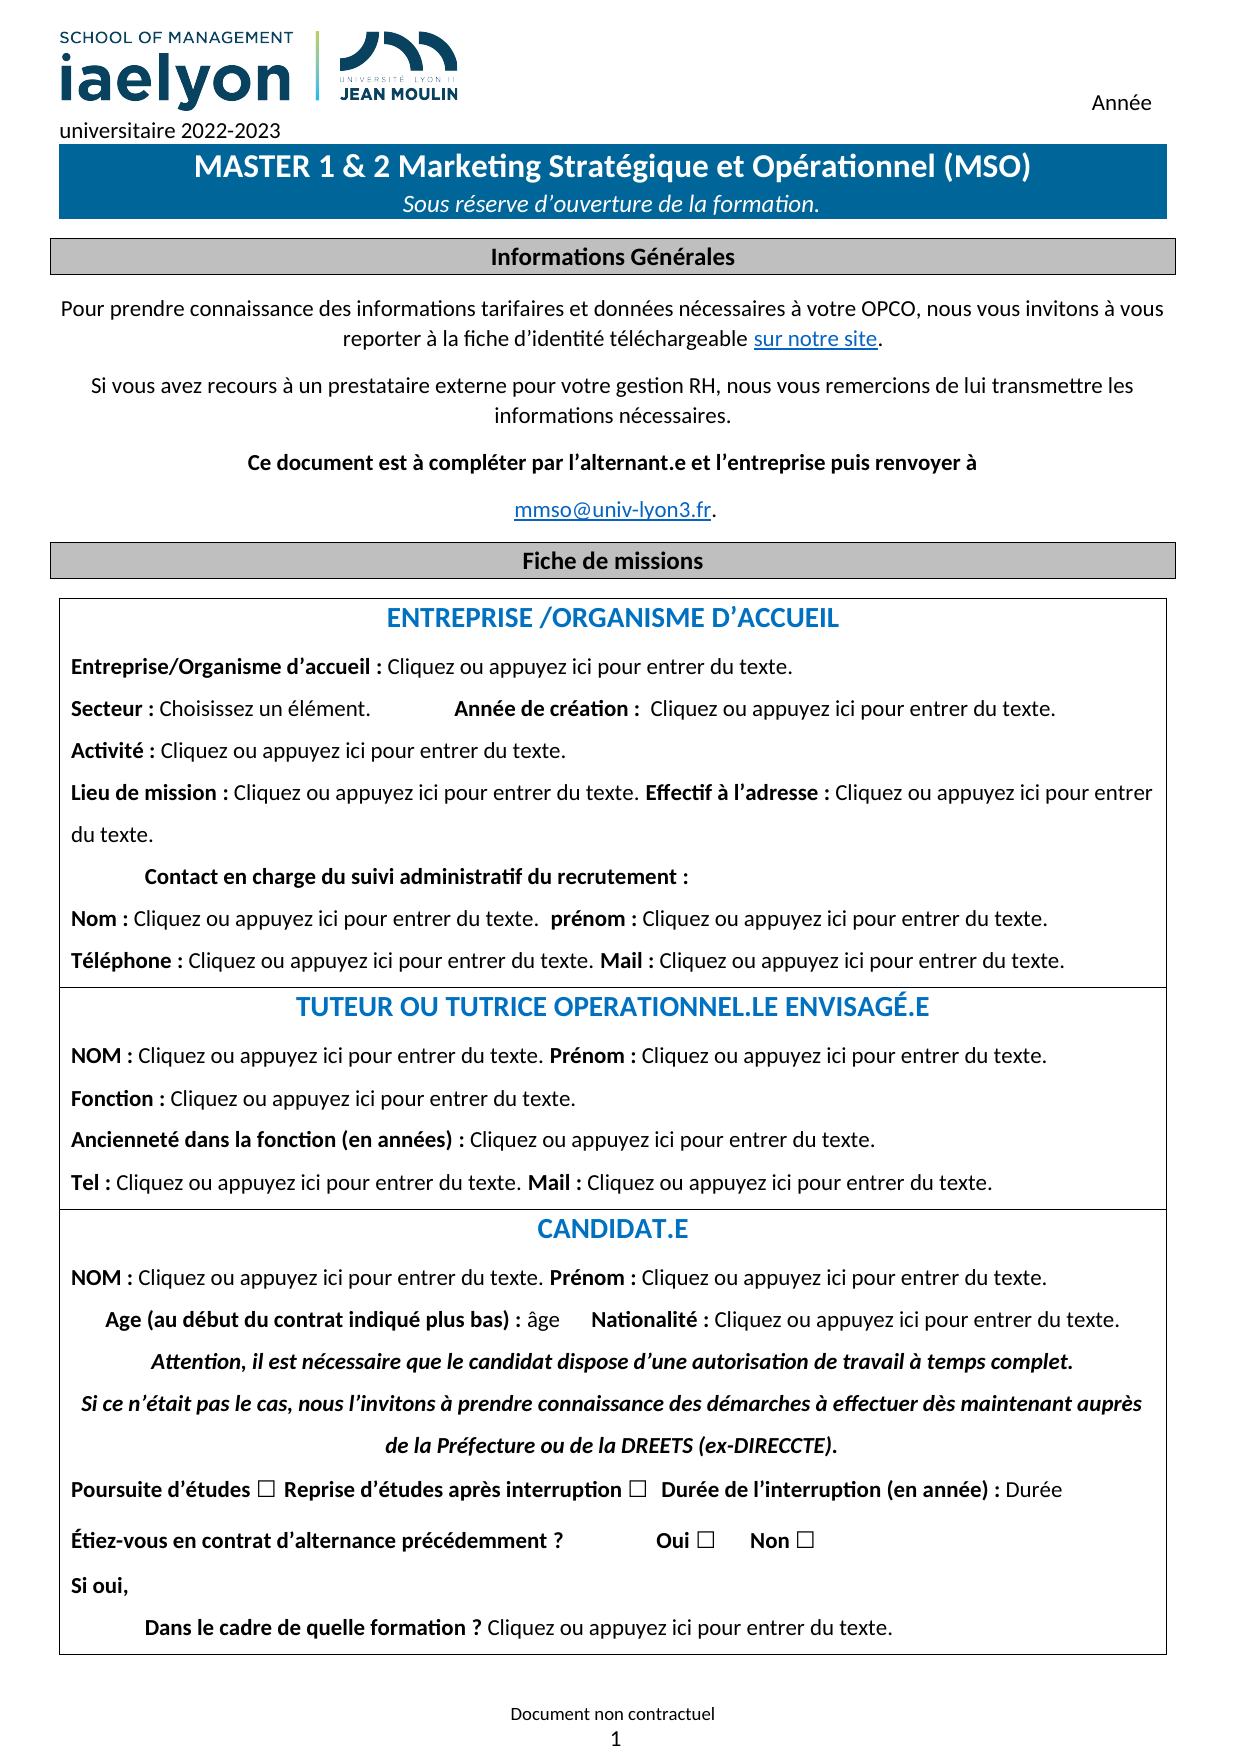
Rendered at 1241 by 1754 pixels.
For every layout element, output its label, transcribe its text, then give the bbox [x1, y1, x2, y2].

text Sous réserve d’ouverture de la formation. [59, 188, 1167, 219]
picture [59, 29, 458, 111]
text mmso@univ-lyon3.fr. [59, 495, 1167, 523]
text Ce document est à compléter par l’alternant.e et l’entreprise puis renvoyer à [59, 448, 1167, 476]
text Fiche de missions [51, 543, 1175, 578]
text Si vous avez recours à un prestataire externe pour votre gestion RH, nous vous remercions de lui transmettre les informations nécessaires. [59, 371, 1167, 429]
text Pour prendre connaissance des informations tarifaires et données nécessaires à votre OPCO, nous vous invitons à vous reporter à la fiche d’identité téléchargeable sur notre site. [59, 294, 1167, 352]
table_header ENTREPRISE /ORGANISME D’ACCUEIL Entreprise/Organisme d’accueil : Secteur : Année de création : Activité : Lieu de mission : Effectif à l’adresse : Contact en charge du suivi administratif du recrutement : Nom : prénom : Téléphone : Mail : [60, 599, 1166, 987]
text Informations Générales [51, 239, 1175, 274]
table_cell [60, 1210, 1166, 1654]
table_cell TUTEUR OU TUTRICE OPERATIONNEL.LE ENVISAGÉ.E NOM : Prénom : Fonction : Ancienneté dans la fonction (en années) : Tel : Mail : [60, 988, 1166, 1209]
text MASTER 1 & 2 Marketing Stratégique et Opérationnel (MSO) [59, 144, 1167, 185]
